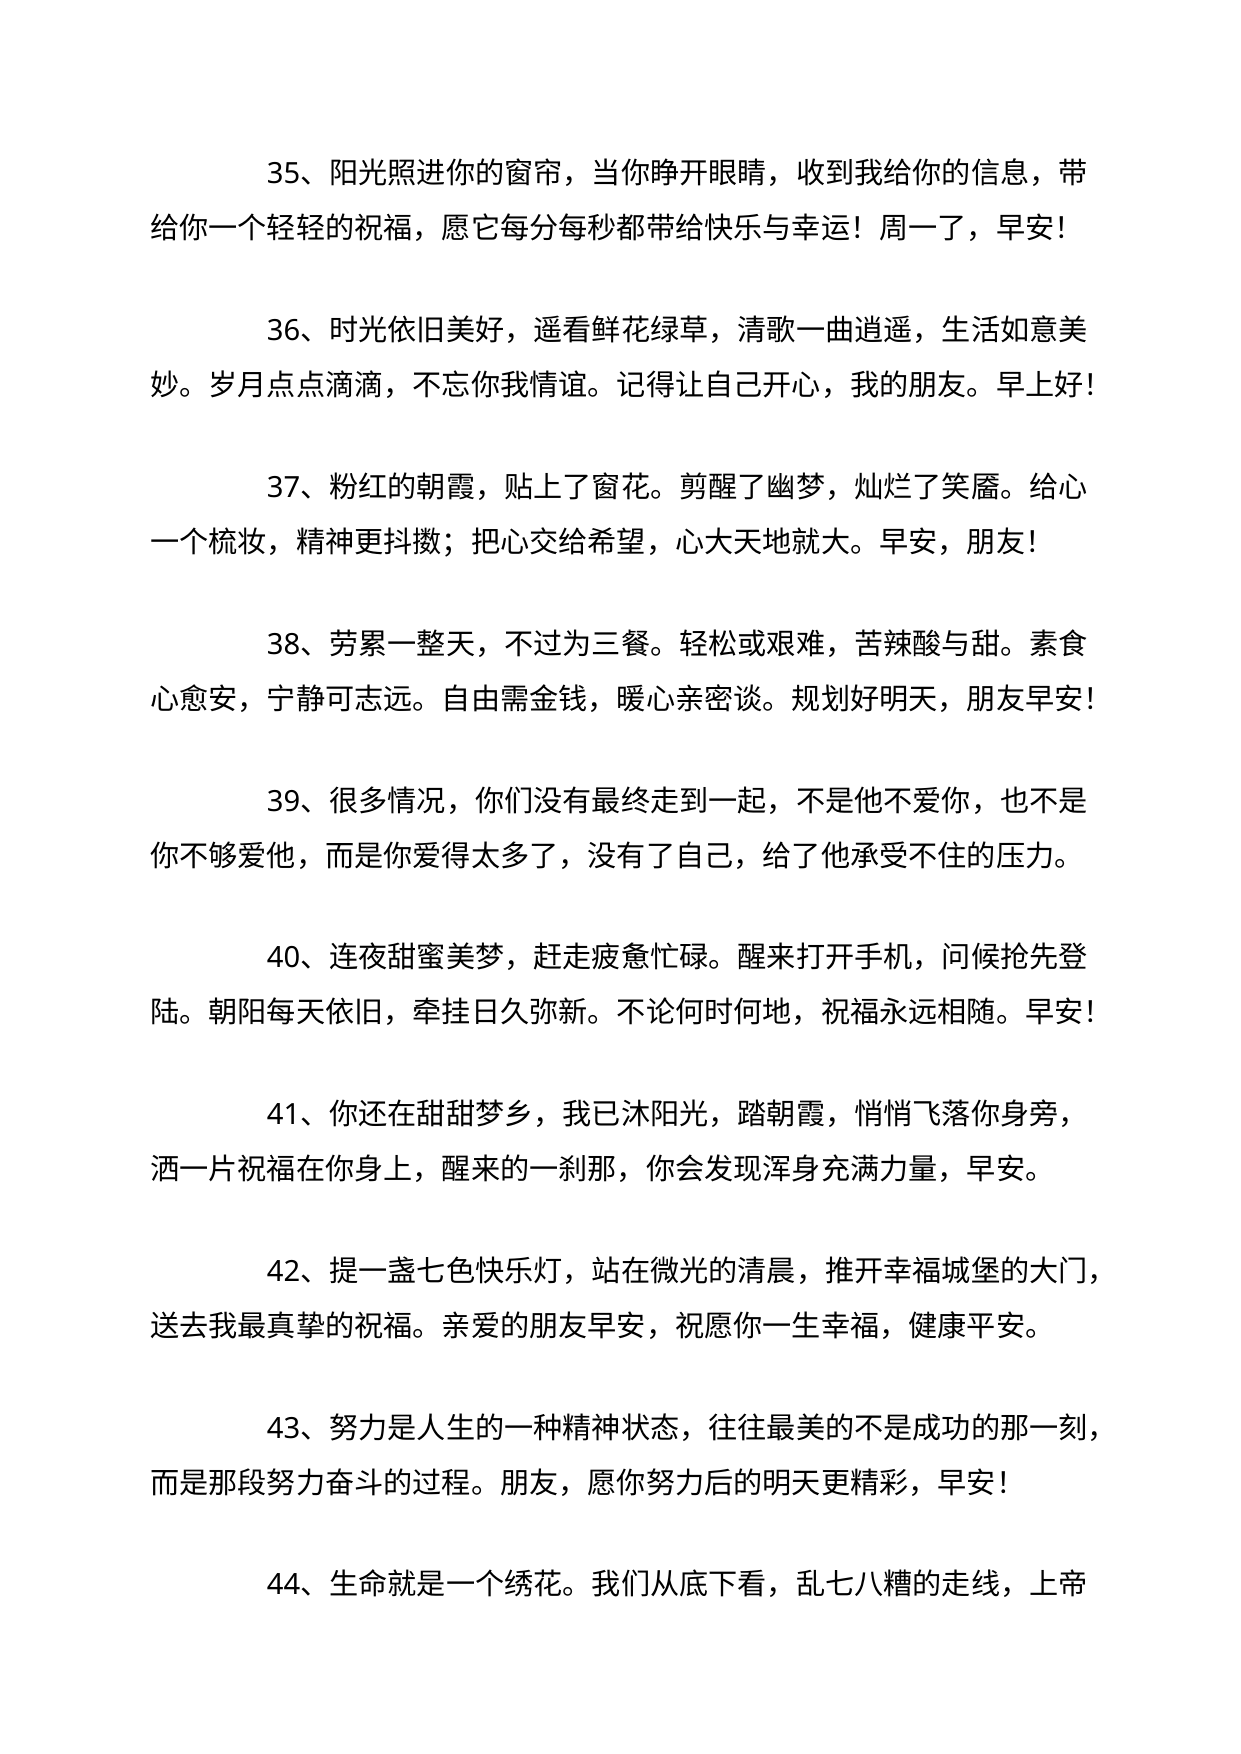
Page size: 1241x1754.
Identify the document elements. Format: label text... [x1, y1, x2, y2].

text 35、阳光照进你的窗帘，当你睁开眼睛，收到我给你的信息，带给你一个轻轻的祝福，愿它每分每秒都带给快乐与幸运！周一了，早安！ [150, 150, 1090, 247]
text 40、连夜甜蜜美梦，赶走疲惫忙碌。醒来打开手机，问候抢先登陆。朝阳每天依旧，牵挂日久弥新。不论何时何地，祝福永远相随。早安！ [150, 934, 1090, 1031]
text 43、努力是人生的一种精神状态，往往最美的不是成功的那一刻，而是那段努力奋斗的过程。朋友，愿你努力后的明天更精彩，早安！ [150, 1404, 1090, 1501]
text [150, 1561, 1090, 1603]
text 41、你还在甜甜梦乡，我已沐阳光，踏朝霞，悄悄飞落你身旁，洒一片祝福在你身上，醒来的一刹那，你会发现浑身充满力量，早安。 [150, 1091, 1090, 1188]
text 38、劳累一整天，不过为三餐。轻松或艰难，苦辣酸与甜。素食心愈安，宁静可志远。自由需金钱，暖心亲密谈。规划好明天，朋友早安！ [150, 620, 1090, 718]
text 36、时光依旧美好，遥看鲜花绿草，清歌一曲逍遥，生活如意美妙。岁月点点滴滴，不忘你我情谊。记得让自己开心，我的朋友。早上好！ [150, 307, 1090, 404]
text 37、粉红的朝霞，贴上了窗花。剪醒了幽梦，灿烂了笑靥。给心一个梳妆，精神更抖擞；把心交给希望，心大天地就大。早安，朋友！ [150, 463, 1090, 561]
text 42、提一盏七色快乐灯，站在微光的清晨，推开幸福城堡的大门，送去我最真挚的祝福。亲爱的朋友早安，祝愿你一生幸福，健康平安。 [150, 1247, 1090, 1345]
text 39、很多情况，你们没有最终走到一起，不是他不爱你，也不是你不够爱他，而是你爱得太多了，没有了自己，给了他承受不住的压力。 [150, 777, 1090, 874]
